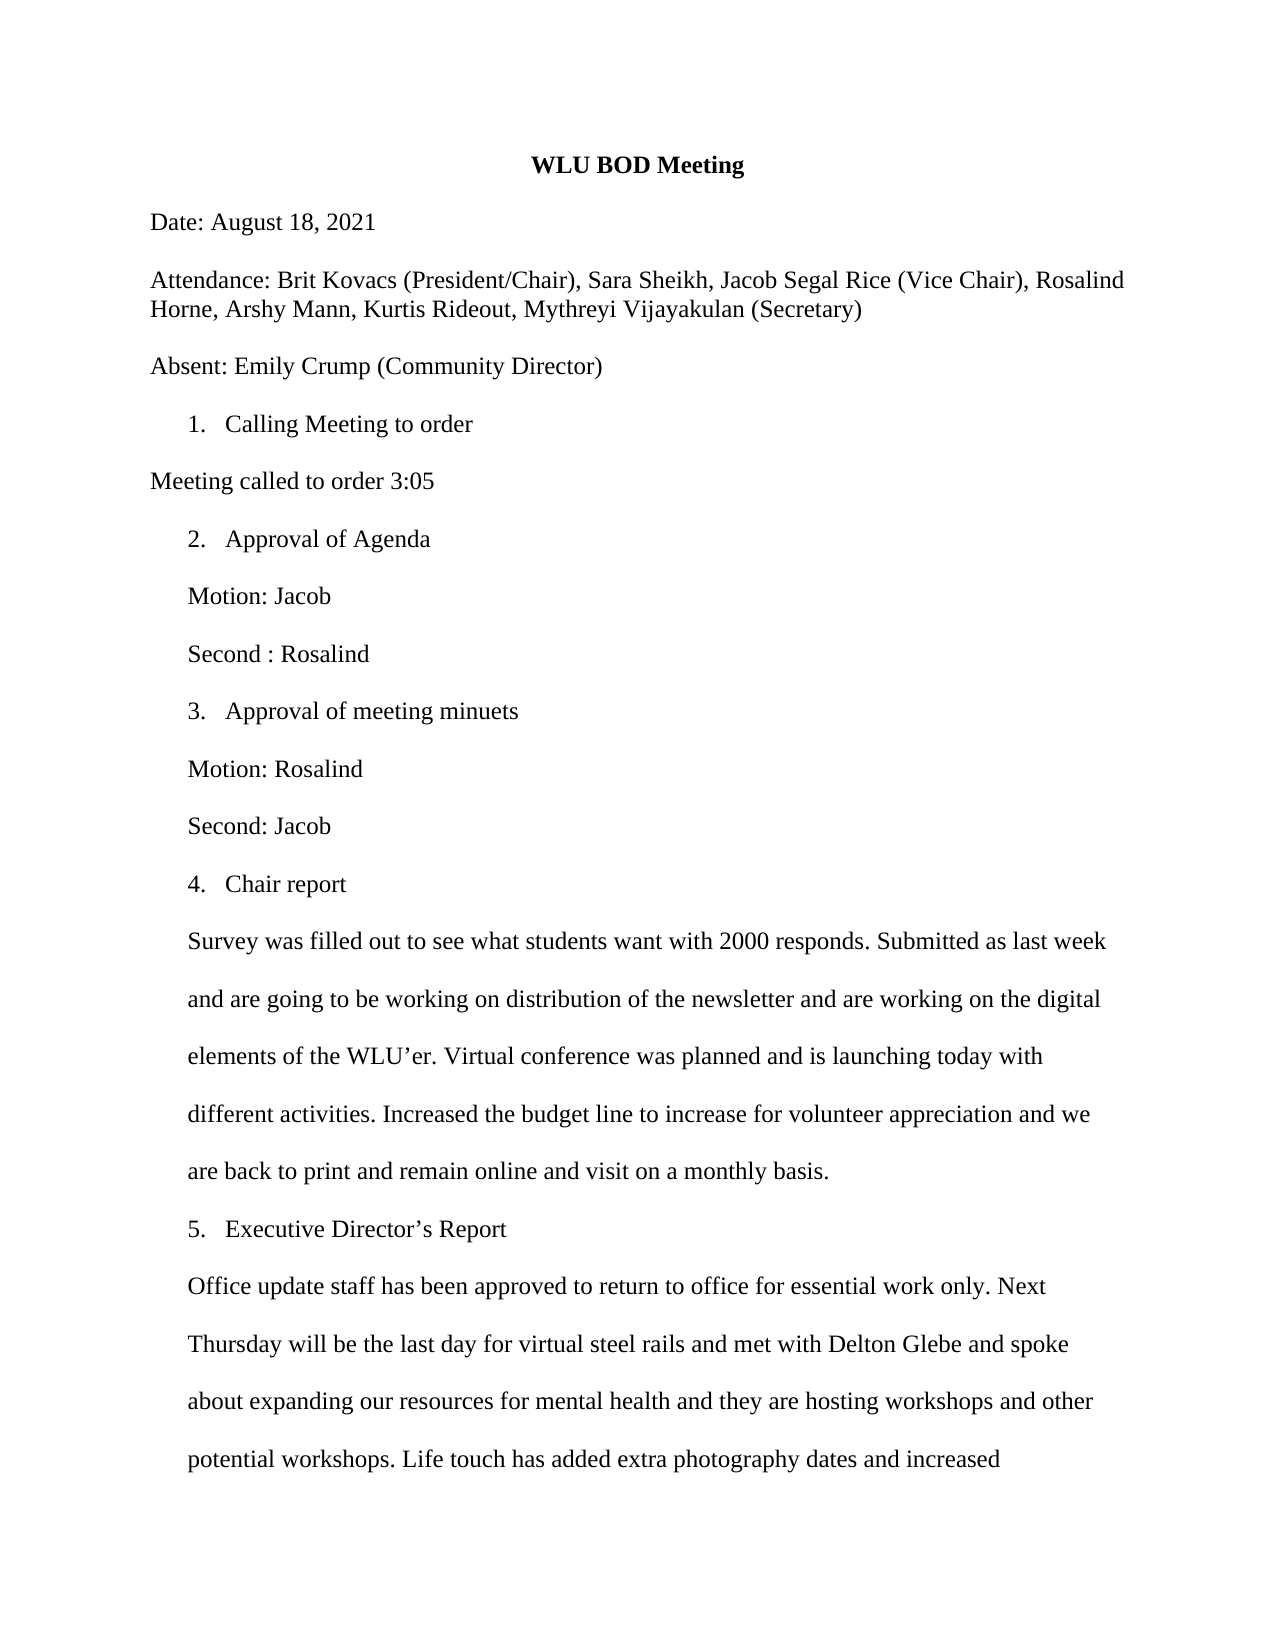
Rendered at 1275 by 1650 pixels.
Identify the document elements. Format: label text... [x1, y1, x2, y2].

list Executive Director’s Report [187, 1214, 1125, 1242]
list Chair report [187, 869, 1125, 897]
text Absent: Emily Crump (Community Director) [150, 351, 1125, 380]
text Second: Jacob [187, 811, 1125, 840]
list Approval of meeting minuets [187, 696, 1125, 725]
text WLU BOD Meeting [150, 150, 1125, 179]
text Date: August 18, 2021 [150, 207, 1125, 236]
text Motion: Rosalind [187, 754, 1125, 782]
text Attendance: Brit Kovacs (President/Chair), Sara Sheikh, Jacob Segal Rice (Vice Chair), Rosalind Horne, Arshy Mann, Kurtis Rideout, Mythreyi Vijayakulan (Secretary) [150, 265, 1125, 322]
text Meeting called to order 3:05 [150, 466, 1125, 495]
text Second : Rosalind [187, 639, 1125, 667]
list Calling Meeting to order [187, 409, 1125, 437]
list Approval of Agenda [187, 524, 1125, 552]
text Survey was filled out to see what students want with 2000 responds. Submitted as last week and are going to be working on distribution of the newsletter and are working on the digital elements of the WLU’er. Virtual conference was planned and is launching today with different activities. Increased the budget line to increase for volunteer appreciation and we are back to print and remain online and visit on a monthly basis. [187, 926, 1125, 1185]
text Motion: Jacob [187, 581, 1125, 610]
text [187, 1271, 1125, 1472]
